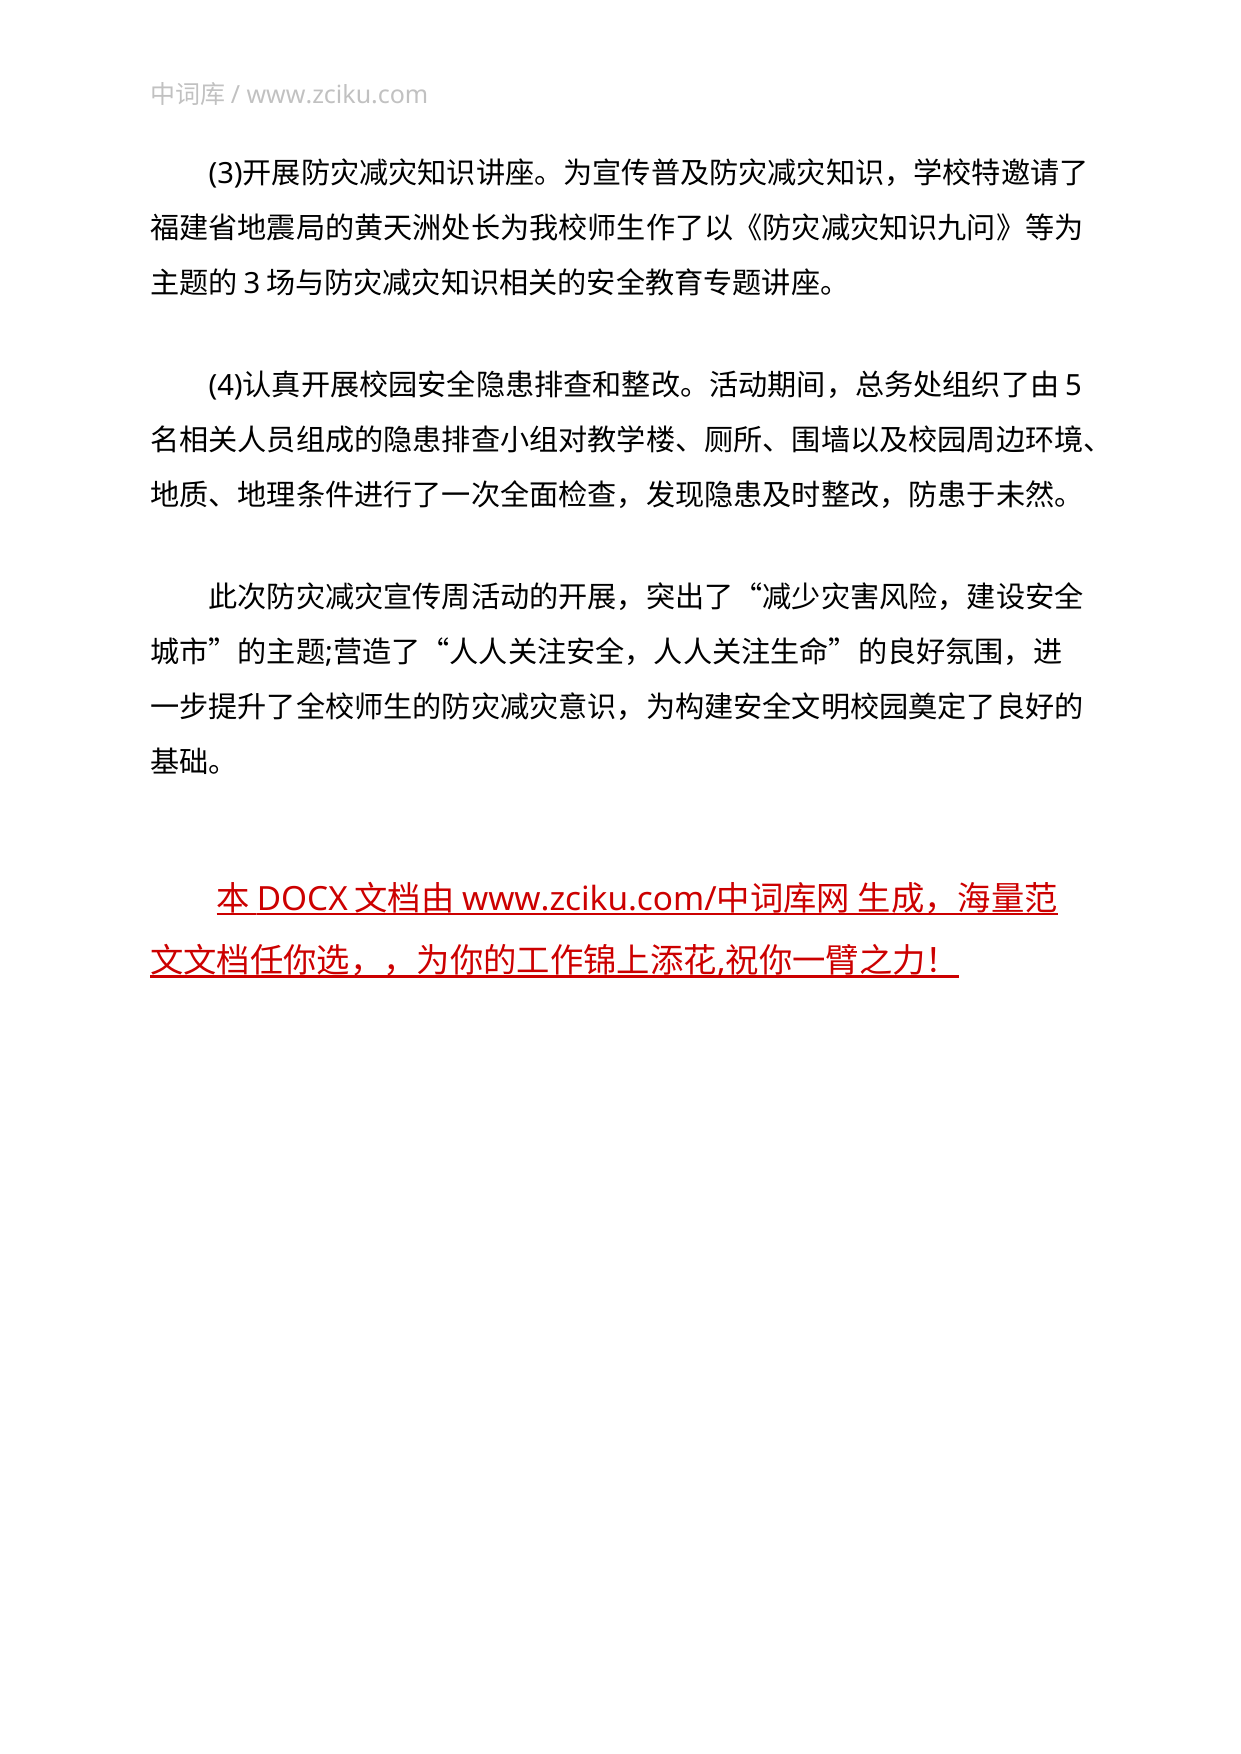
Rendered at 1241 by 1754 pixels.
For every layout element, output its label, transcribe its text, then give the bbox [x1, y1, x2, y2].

text 此次防灾减灾宣传周活动的开展，突出了“减少灾害风险，建设安全城市”的主题;营造了“人人关注安全，人人关注生命”的良好氛围，进一步提升了全校师生的防灾减灾意识，为构建安全文明校园奠定了良好的基础。 [150, 573, 1090, 781]
text (4)认真开展校园安全隐患排查和整改。活动期间，总务处组织了由5名相关人员组成的隐患排查小组对教学楼、厕所、围墙以及校园周边环境、地质、地理条件进行了一次全面检查，发现隐患及时整改，防患于未然。 [150, 362, 1090, 514]
text 本DOCX文档由 www.zciku.com/中词库网 生成，海量范文文档任你选，，为你的工作锦上添花,祝你一臂之力！ [150, 871, 1090, 983]
text (3)开展防灾减灾知识讲座。为宣传普及防灾减灾知识，学校特邀请了福建省地震局的黄天洲处长为我校师生作了以《防灾减灾知识九问》等为主题的3场与防灾减灾知识相关的安全教育专题讲座。 [150, 150, 1090, 302]
